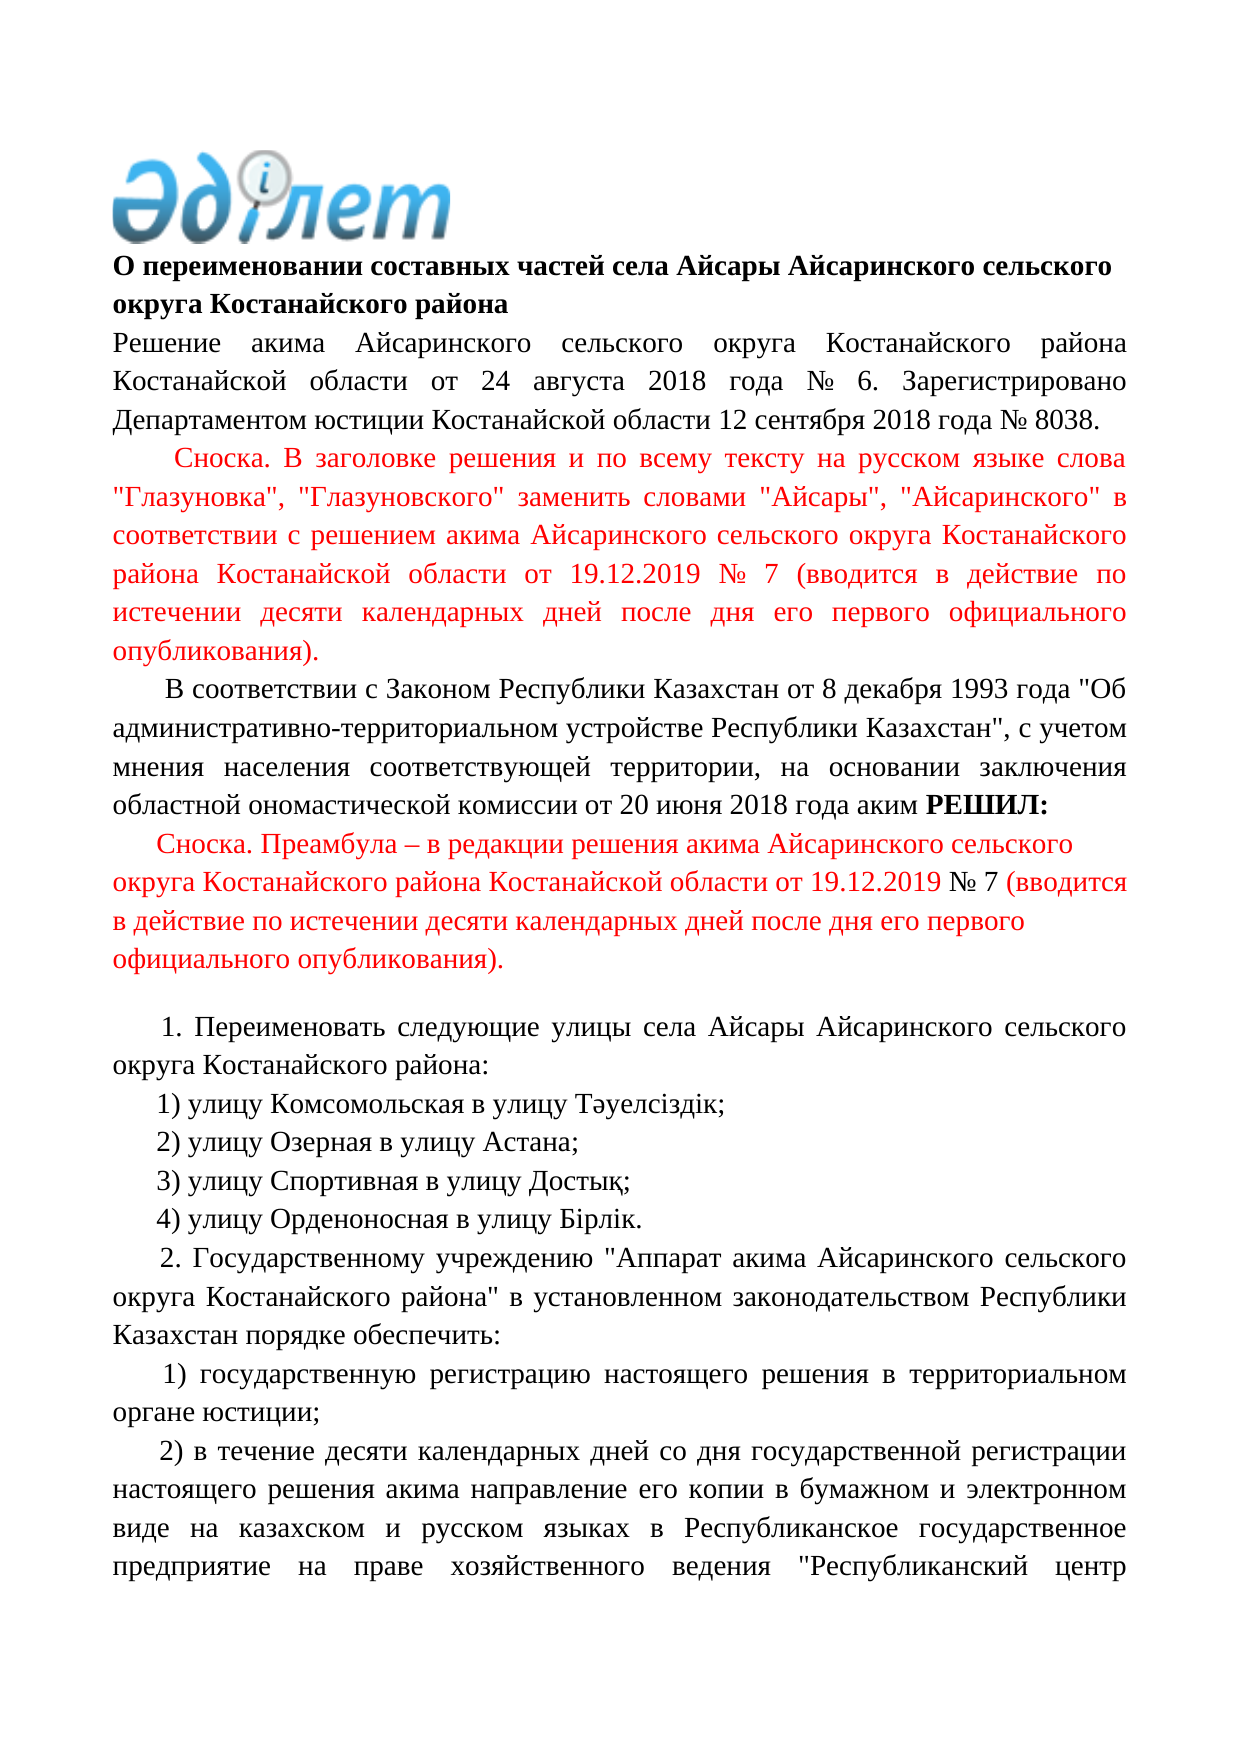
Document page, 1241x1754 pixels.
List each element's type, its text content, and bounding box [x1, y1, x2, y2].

text Решение акима Айсаринского сельского округа Костанайского района Костанайской области от 24 августа 2018 года № 6. Зарегистрировано Департаментом юстиции Костанайской области 12 сентября 2018 года № 8038. [112, 325, 1128, 435]
text 2. Государственному учреждению "Аппарат акима Айсаринского сельского округа Костанайского района" в установленном законодательством Республики Казахстан порядке обеспечить: [112, 1240, 1128, 1351]
text В соответствии с Законом Республики Казахстан от 8 декабря 1993 года "Об административно-территориальном устройстве Республики Казахстан", с учетом мнения населения соответствующей территории, на основании заключения областной ономастической комиссии от 20 июня 2018 года аким РЕШИЛ: [112, 672, 1128, 821]
text Сноска. В заголовке решения и по всему тексту на русском языке слова "Глазуновка", "Глазуновского" заменить словами "Айсары", "Айсаринского" в соответствии с решением акима Айсаринского сельского округа Костанайского района Костанайской области от 19.12.2019 № 7 (вводится в действие по истечении десяти календарных дней после дня его первого официального опубликования). [112, 440, 1128, 667]
text 1) государственную регистрацию настоящего решения в территориальном органе юстиции; [112, 1356, 1128, 1428]
text 1) улицу Комсомольская в улицу Тәуелсіздік; [112, 1086, 1128, 1119]
text 4) улицу Орденоносная в улицу Бірлік. [112, 1202, 1128, 1235]
text О переименовании составных частей села Айсары Айсаринского сельского округа Костанайского района [112, 248, 1128, 320]
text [112, 1433, 1128, 1582]
text 1. Переименовать следующие улицы села Айсары Айсаринского сельского округа Костанайского района: [112, 1009, 1128, 1081]
text 3) улицу Спортивная в улицу Достық; [112, 1163, 1128, 1197]
text Сноска. Преамбула – в редакции решения акима Айсаринского сельского округа Костанайского района Костанайской области от 19.12.2019 № 7 (вводится в действие по истечении десяти календарных дней после дня его первого официального опубликования). [112, 826, 1128, 1005]
picture [112, 150, 451, 244]
text 2) улицу Озерная в улицу Астана; [112, 1124, 1128, 1158]
